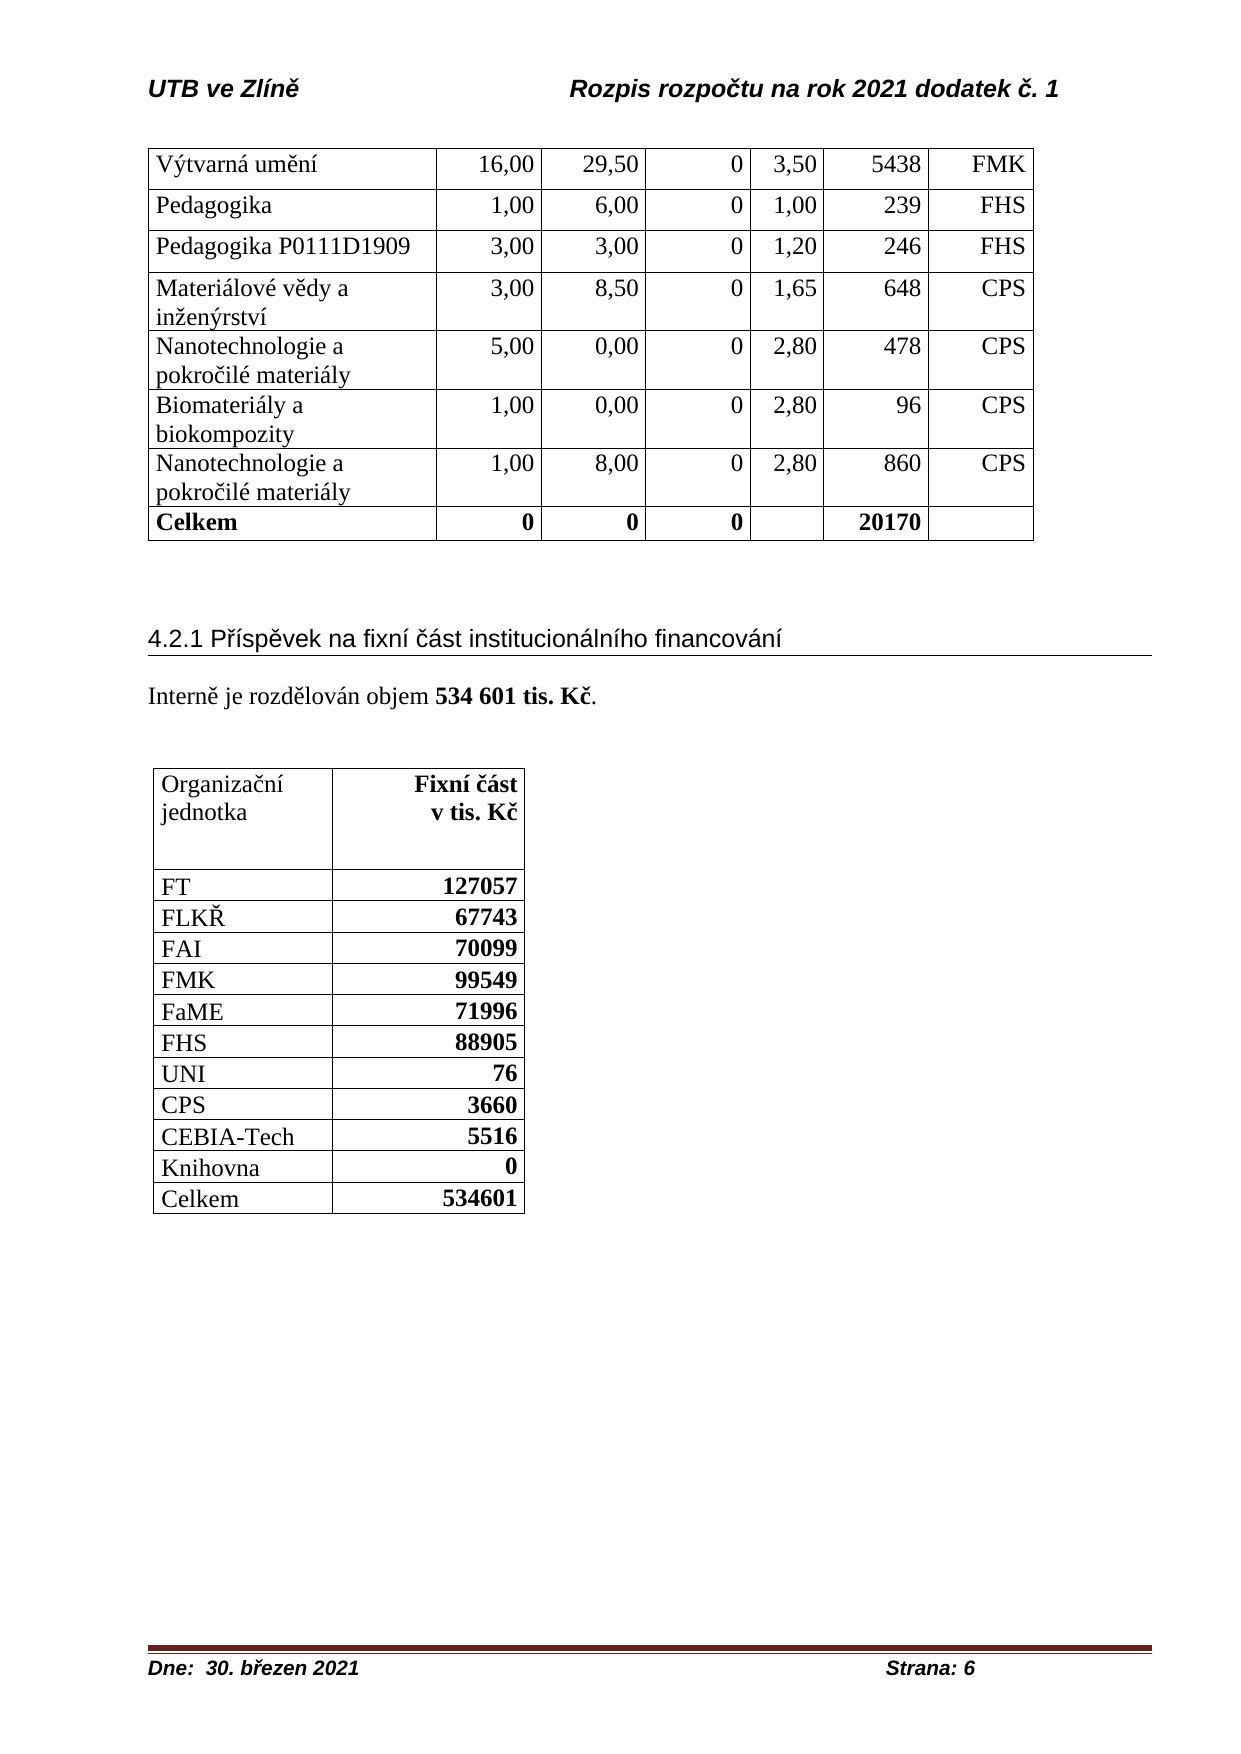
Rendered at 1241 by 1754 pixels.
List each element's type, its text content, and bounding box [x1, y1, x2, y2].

table_cell 6,00 [542, 190, 645, 230]
table_cell 70099 [333, 933, 524, 963]
table_cell FLKŘ [154, 901, 332, 932]
table_cell 478 [824, 331, 928, 389]
table_header Organizační jednotka [154, 769, 332, 869]
table_cell Nanotechnologie a pokročilé materiály [149, 331, 436, 389]
table_cell FHS [154, 1026, 332, 1057]
table_cell 29,50 [542, 149, 645, 189]
table_cell 127057 [333, 870, 524, 900]
table_cell FMK [154, 964, 332, 994]
table_cell 2,80 [751, 390, 823, 447]
table_cell 88905 [333, 1026, 524, 1057]
table_cell 6,00 [646, 231, 750, 272]
table_cell CPS [154, 1089, 332, 1119]
table_cell CPS [929, 390, 1033, 447]
table_cell Materiálové vědy a inženýrství [149, 273, 436, 330]
table_cell 3,00 [437, 231, 541, 272]
table_cell 0 [333, 1151, 524, 1182]
table_cell 1,00 [646, 390, 750, 447]
table_cell 16,00 [437, 149, 541, 189]
table_cell 1,00 [437, 190, 541, 230]
table_cell UNI [154, 1058, 332, 1088]
table_cell 1,00 [437, 449, 541, 506]
table_cell 20 170 [824, 507, 928, 540]
table_cell 239 [824, 190, 928, 230]
table_cell 5516 [333, 1120, 524, 1150]
text Interně je rozdělován objem 534 601 tis. Kč. [148, 681, 1152, 710]
table_cell 1,00 [437, 390, 541, 447]
table_cell 246 [824, 231, 928, 272]
table_cell Pedagogika P0111D1909 [149, 231, 436, 272]
table_cell FT [154, 870, 332, 900]
table_cell FaME [154, 995, 332, 1025]
table_cell 534 601 [333, 1183, 524, 1213]
table_cell CPS [929, 273, 1033, 330]
table_cell 5438 [824, 149, 928, 189]
table_cell 93,00 [437, 507, 541, 540]
table_cell 71996 [333, 995, 524, 1025]
table_cell FMK [929, 149, 1033, 189]
table_cell Celkem [154, 1183, 332, 1213]
table_cell 99549 [333, 964, 524, 994]
table_cell 860 [824, 449, 928, 506]
table_cell Výtvarná umění [149, 149, 436, 189]
table_cell 9,00 [646, 449, 750, 506]
table_cell 2,80 [751, 449, 823, 506]
table_cell FAI [154, 933, 332, 963]
table_cell 1,00 [751, 190, 823, 230]
table_cell FHS [929, 190, 1033, 230]
table_cell Celkem [149, 507, 436, 540]
table_cell 5,00 [437, 331, 541, 389]
table_cell CPS [929, 449, 1033, 506]
table_cell 2,80 [751, 331, 823, 389]
table_cell 5,00 [646, 331, 750, 389]
table_cell 0,00 [542, 331, 645, 389]
table_header Fixní část v tis. Kč [333, 769, 524, 869]
table_cell 8,00 [542, 449, 645, 506]
table_cell 1,65 [751, 273, 823, 330]
table_cell 0,00 [542, 390, 645, 447]
table_cell Nanotechnologie a pokročilé materiály [149, 449, 436, 506]
table_cell 3,50 [751, 149, 823, 189]
table_cell 11,50 [646, 273, 750, 330]
table_cell 7,00 [646, 190, 750, 230]
table_cell FHS [929, 231, 1033, 272]
table_cell Knihovna [154, 1151, 332, 1182]
table_cell CEBIA-Tech [154, 1120, 332, 1150]
table_cell 3660 [333, 1089, 524, 1119]
subtitle 4.2.1 Příspěvek na fixní část institucionálního financování [148, 624, 1152, 655]
table_cell 1,20 [751, 231, 823, 272]
table_cell 648 [824, 273, 928, 330]
table_cell 45,50 [646, 149, 750, 189]
table_cell 96 [824, 390, 928, 447]
table_cell Biomateriály a biokompozity [149, 390, 436, 447]
table_cell 76 [333, 1058, 524, 1088]
table_cell Pedagogika [149, 190, 436, 230]
table_cell 174,50 [542, 507, 645, 540]
table_cell 67743 [333, 901, 524, 932]
table_cell 8,50 [542, 273, 645, 330]
table_cell CPS [929, 331, 1033, 389]
table_cell 3,00 [437, 273, 541, 330]
table_cell [751, 507, 823, 540]
table_cell 3,00 [542, 231, 645, 272]
table_cell 267,50 [646, 507, 750, 540]
table_cell [929, 507, 1033, 540]
